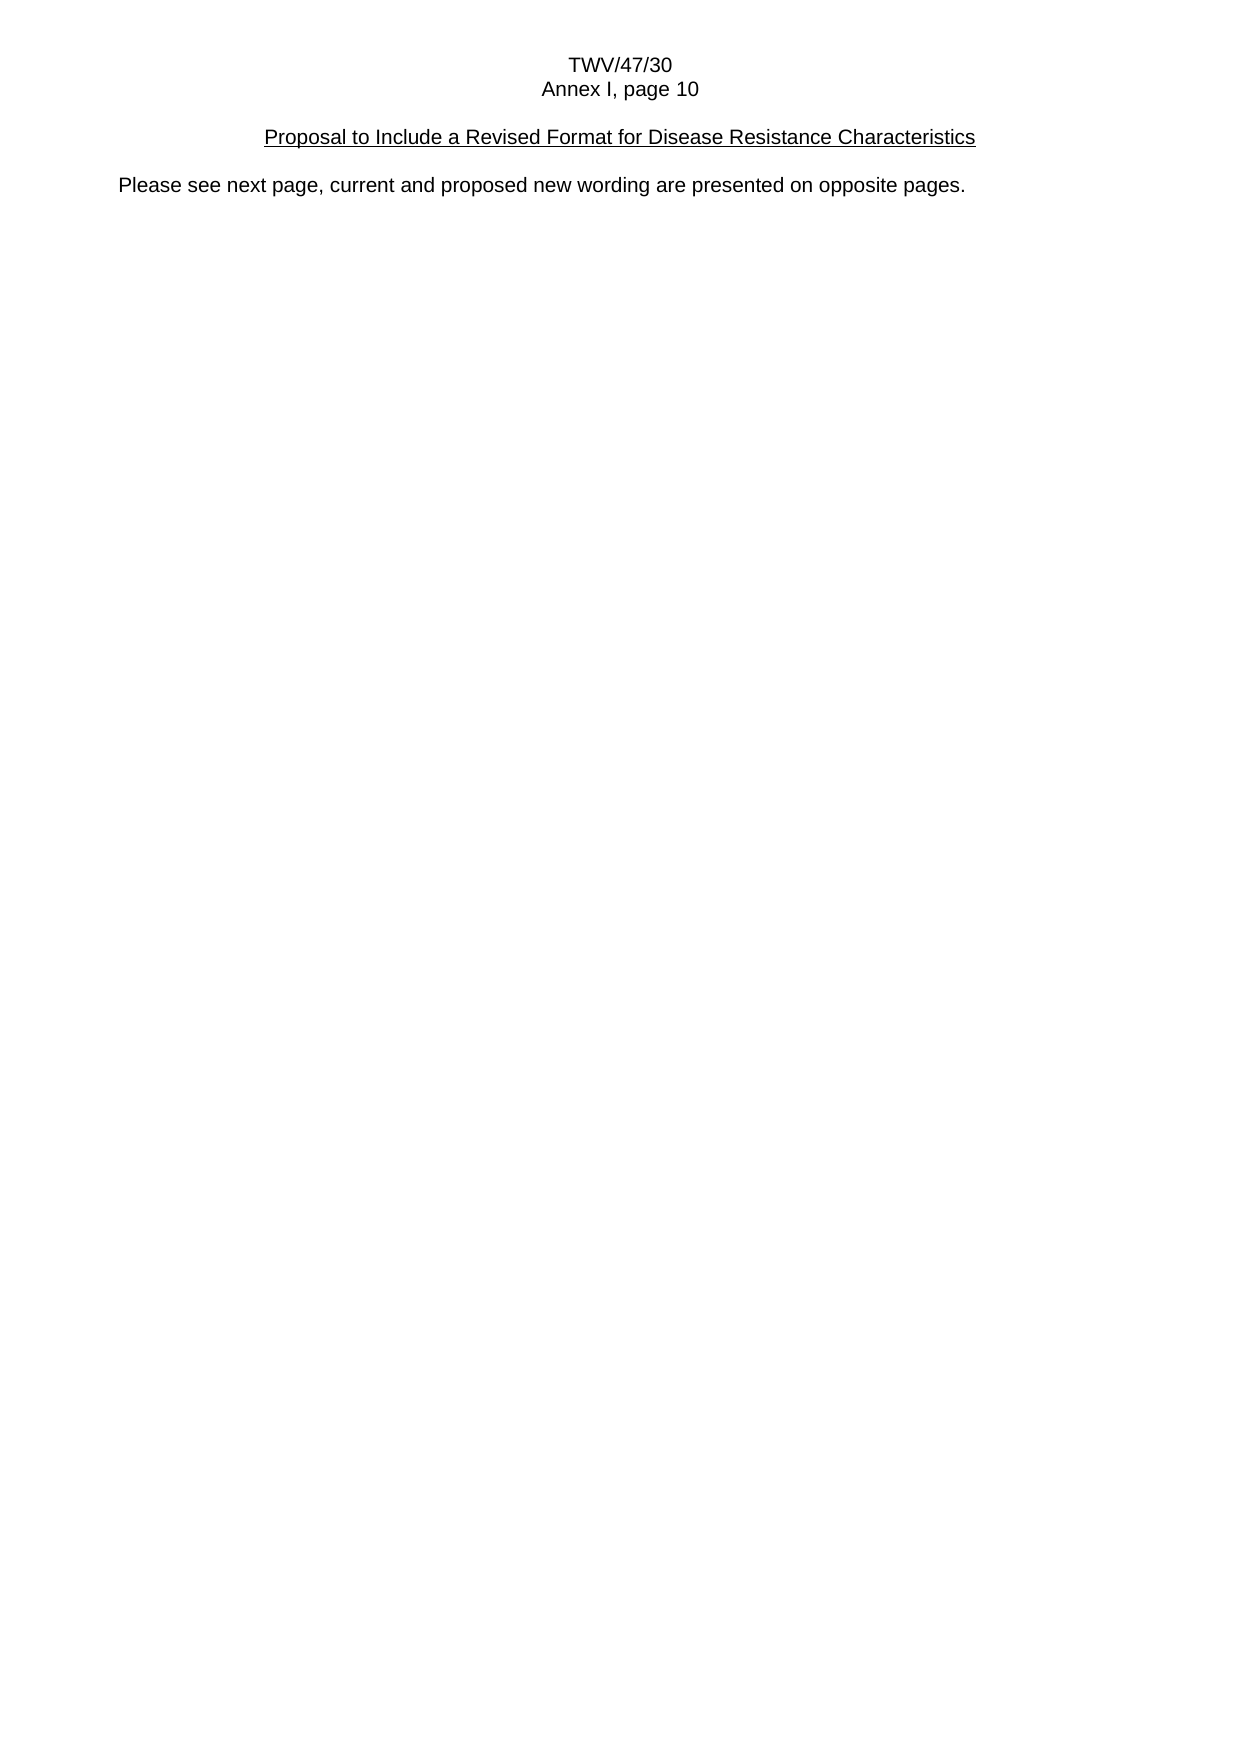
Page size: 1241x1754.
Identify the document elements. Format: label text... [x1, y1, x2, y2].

text Proposal to Include a Revised Format for Disease Resistance Characteristics [118, 125, 1122, 149]
text Please see next page, current and proposed new wording are presented on opposite pages. [118, 173, 1122, 197]
